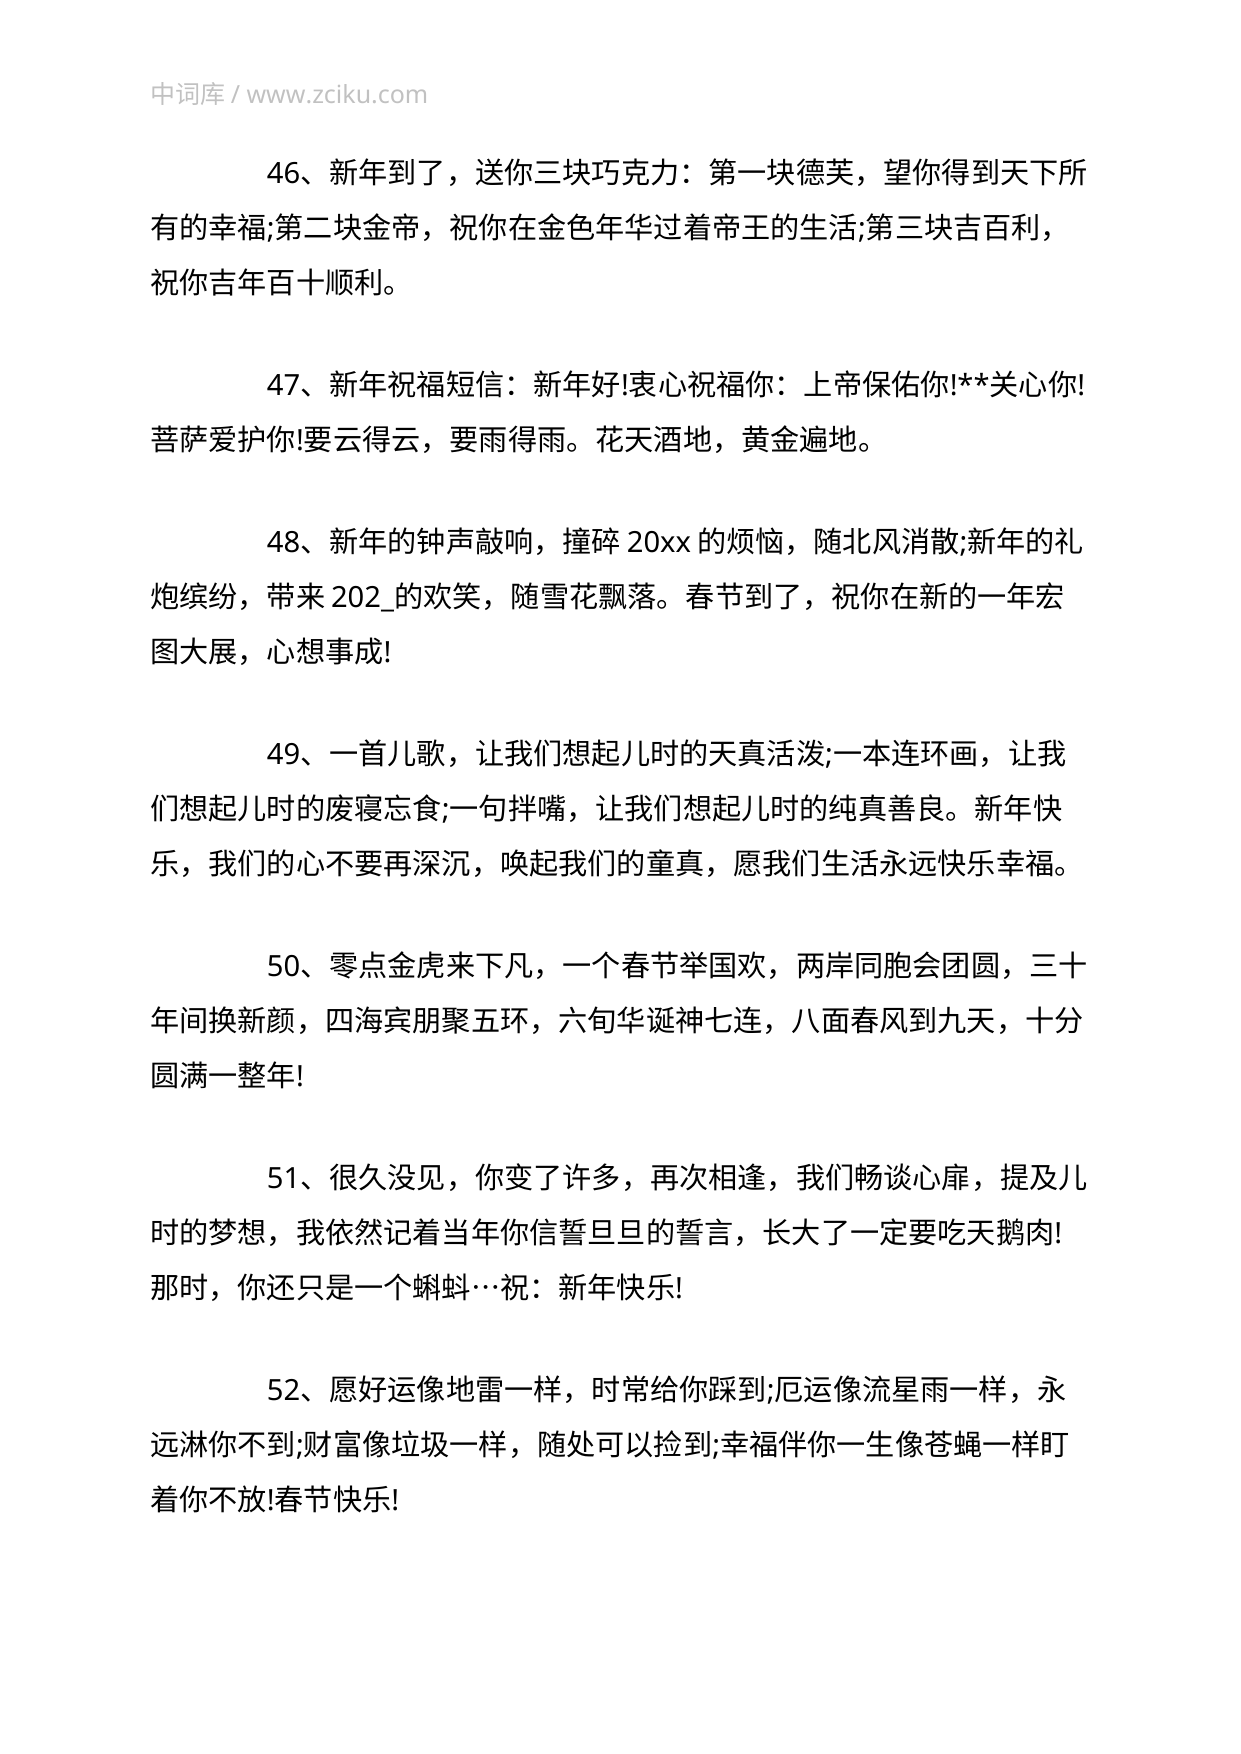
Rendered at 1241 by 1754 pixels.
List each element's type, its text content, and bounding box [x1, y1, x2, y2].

text 49、一首儿歌，让我们想起儿时的天真活泼;一本连环画，让我们想起儿时的废寝忘食;一句拌嘴，让我们想起儿时的纯真善良。新年快乐，我们的心不要再深沉，唤起我们的童真，愿我们生活永远快乐幸福。 [150, 731, 1090, 883]
text 50、零点金虎来下凡，一个春节举国欢，两岸同胞会团圆，三十年间换新颜，四海宾朋聚五环，六旬华诞神七连，八面春风到九天，十分圆满一整年! [150, 942, 1090, 1095]
text 48、新年的钟声敲响，撞碎20xx的烦恼，随北风消散;新年的礼炮缤纷，带来202_的欢笑，随雪花飘落。春节到了，祝你在新的一年宏图大展，心想事成! [150, 519, 1090, 671]
text 47、新年祝福短信：新年好!衷心祝福你：上帝保佑你!**关心你!菩萨爱护你!要云得云，要雨得雨。花天酒地，黄金遍地。 [150, 362, 1090, 459]
text 52、愿好运像地雷一样，时常给你踩到;厄运像流星雨一样，永远淋你不到;财富像垃圾一样，随处可以捡到;幸福伴你一生像苍蝇一样盯着你不放!春节快乐! [150, 1366, 1090, 1519]
text 51、很久没见，你变了许多，再次相逢，我们畅谈心扉，提及儿时的梦想，我依然记着当年你信誓旦旦的誓言，长大了一定要吃天鹅肉!那时，你还只是一个蝌蚪…祝：新年快乐! [150, 1154, 1090, 1307]
text 46、新年到了，送你三块巧克力：第一块德芙，望你得到天下所有的幸福;第二块金帝，祝你在金色年华过着帝王的生活;第三块吉百利，祝你吉年百十顺利。 [150, 150, 1090, 302]
